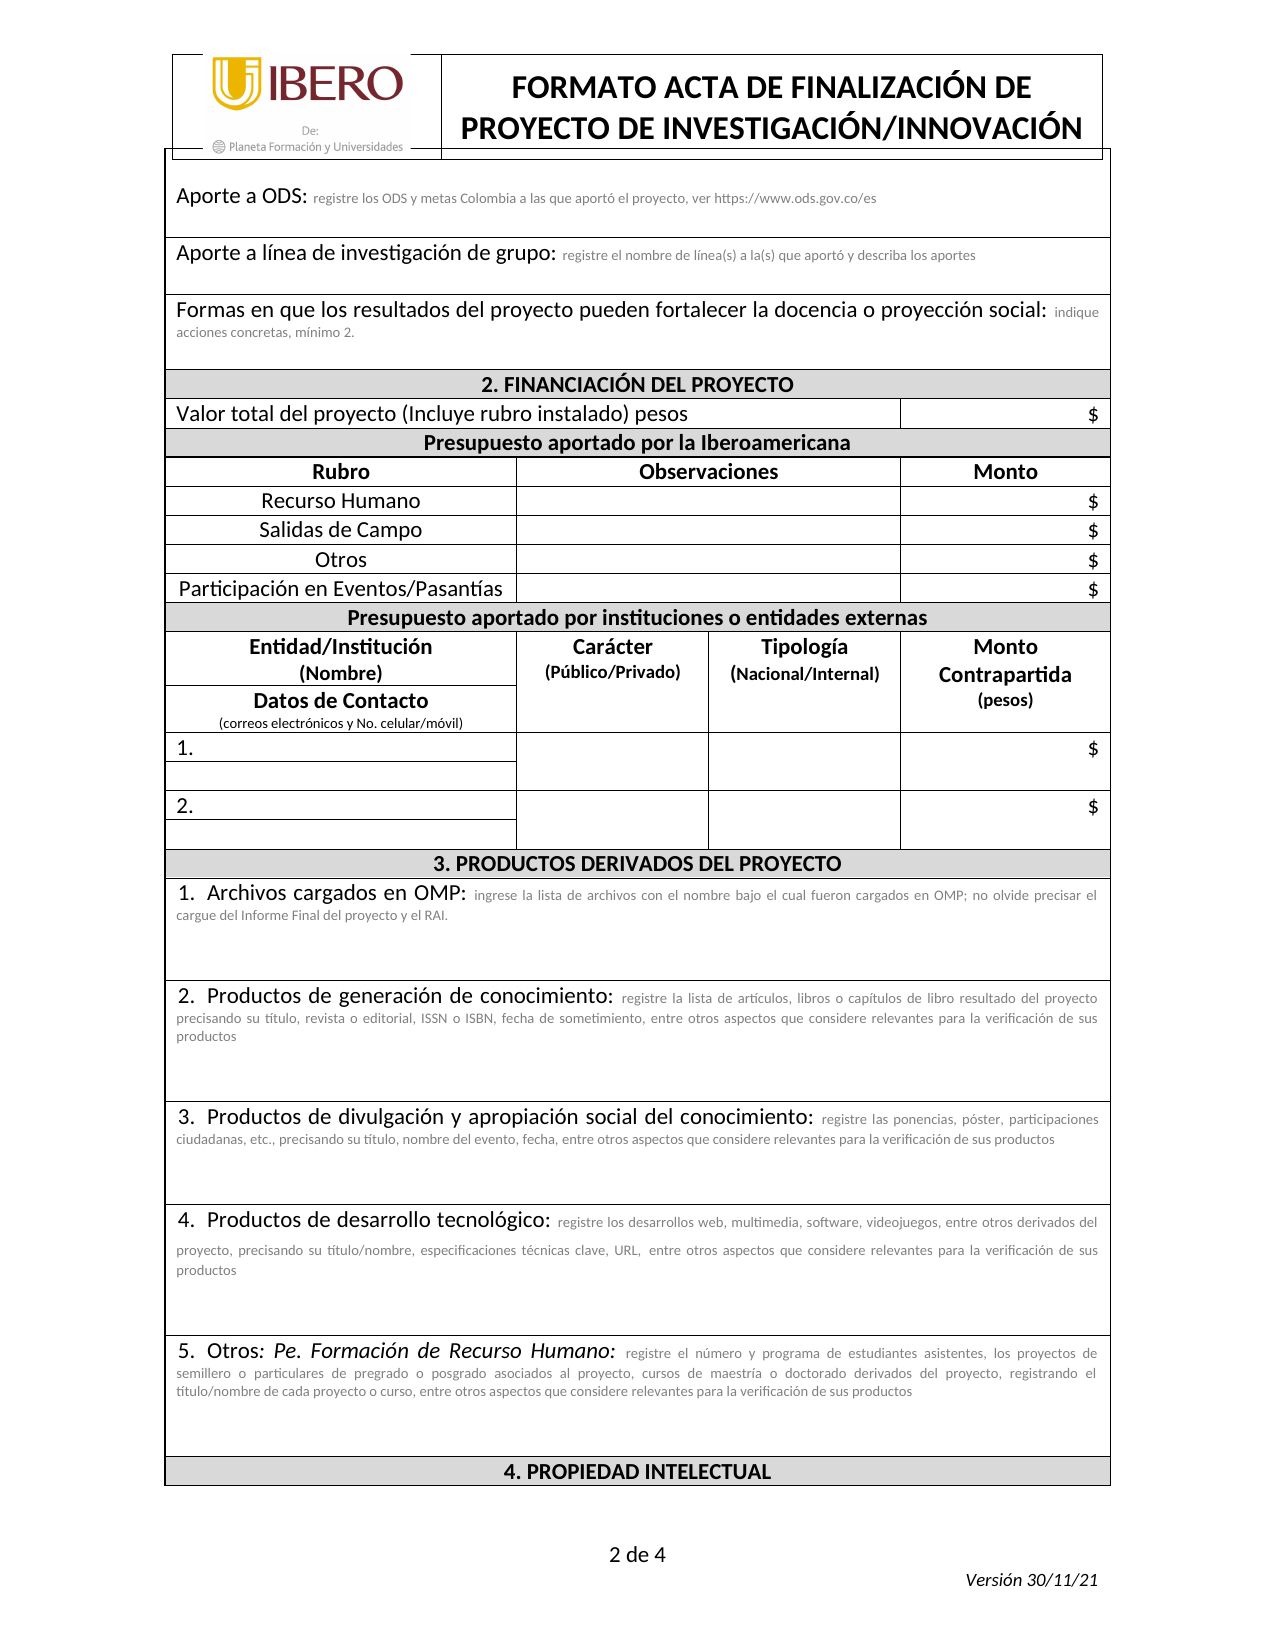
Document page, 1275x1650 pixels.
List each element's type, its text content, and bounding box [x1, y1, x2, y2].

table_cell Salidas de Campo [166, 516, 516, 544]
table_cell Rubro [166, 458, 516, 486]
table_cell [517, 516, 900, 544]
table_cell $ [901, 545, 1110, 573]
table_cell Carácter (Público/Privado) [517, 632, 708, 732]
table_cell [517, 487, 900, 514]
table_cell Archivos cargados en OMP: ingrese la lista de archivos con el nombre bajo el cual fueron cargados en OMP; no olvide precisar el cargue del Informe Final del proyecto y el RAI. [166, 879, 1110, 980]
table_cell 1. [166, 733, 516, 761]
table_cell Recurso Humano [166, 487, 516, 514]
table_cell [517, 791, 708, 848]
table_cell 3. PRODUCTOS DERIVADOS DEL PROYECTO [166, 850, 1110, 877]
table_cell $ [901, 791, 1110, 848]
table_cell [517, 733, 708, 790]
table_cell [517, 574, 900, 602]
table_cell Valor total del proyecto (Incluye rubro instalado) pesos [166, 399, 900, 427]
table_cell $ [901, 574, 1110, 602]
table_cell [709, 733, 900, 790]
table_cell $ [901, 399, 1110, 427]
table_cell Aporte a línea de investigación de grupo: registre el nombre de línea(s) a la(s) que aportó y describa los aportes [166, 238, 1110, 294]
table_cell Tipología (Nacional/Internal) [709, 632, 900, 732]
table_cell Datos de Contacto (correos electrónicos y No. celular/móvil) [166, 686, 516, 732]
table_cell Productos de generación de conocimiento: registre la lista de artículos, libros o capítulos de libro resultado del proyecto precisando su título, revista o editorial, ISSN o ISBN, fecha de sometimiento, entre otros aspectos que considere relevantes para la verificación de sus productos [166, 981, 1110, 1101]
table_cell [166, 762, 516, 790]
table_cell [517, 545, 900, 573]
table_cell Otros: Pe. Formación de Recurso Humano: registre el número y programa de estudiantes asistentes, los proyectos de semillero o particulares de pregrado o posgrado asociados al proyecto, cursos de maestría o doctorado derivados del proyecto, registrando el título/nombre de cada proyecto o curso, entre otros aspectos que considere relevantes para la verificación de sus productos [166, 1336, 1110, 1456]
table_cell Productos de desarrollo tecnológico: registre los desarrollos web, multimedia, software, videojuegos, entre otros derivados del proyecto, precisando su título/nombre, especificaciones técnicas clave, URL, entre otros aspectos que considere relevantes para la verificación de sus productos [166, 1205, 1110, 1335]
table_cell $ [901, 487, 1110, 514]
table_cell 2. FINANCIACIÓN DEL PROYECTO [166, 370, 1110, 398]
table_cell Presupuesto aportado por la Iberoamericana [166, 429, 1110, 456]
table_cell [166, 820, 516, 848]
table_cell Observaciones [517, 458, 900, 486]
table_cell [709, 791, 900, 848]
table_cell Monto [901, 458, 1110, 486]
table_cell Otros [166, 545, 516, 573]
table_cell Presupuesto aportado por instituciones o entidades externas [166, 603, 1110, 631]
table_cell Formas en que los resultados del proyecto pueden fortalecer la docencia o proyección social: indique acciones concretas, mínimo 2. [166, 295, 1110, 369]
picture [202, 54, 411, 155]
table_cell 2. [166, 791, 516, 819]
table_cell 4. PROPIEDAD INTELECTUAL [166, 1457, 1110, 1485]
table_cell Entidad/Institución (Nombre) [166, 632, 516, 685]
table_cell Aporte a ODS: registre los ODS y metas Colombia a las que aportó el proyecto, ver https://www.ods.gov.co/es [166, 149, 1110, 237]
table_cell Monto Contrapartida (pesos) [901, 632, 1110, 732]
table_cell $ [901, 733, 1110, 790]
table_cell Participación en Eventos/Pasantías [166, 574, 516, 602]
table_cell $ [901, 516, 1110, 544]
table_cell Productos de divulgación y apropiación social del conocimiento: registre las ponencias, póster, participaciones ciudadanas, etc., precisando su título, nombre del evento, fecha, entre otros aspectos que considere relevantes para la verificación de sus productos [166, 1102, 1110, 1204]
